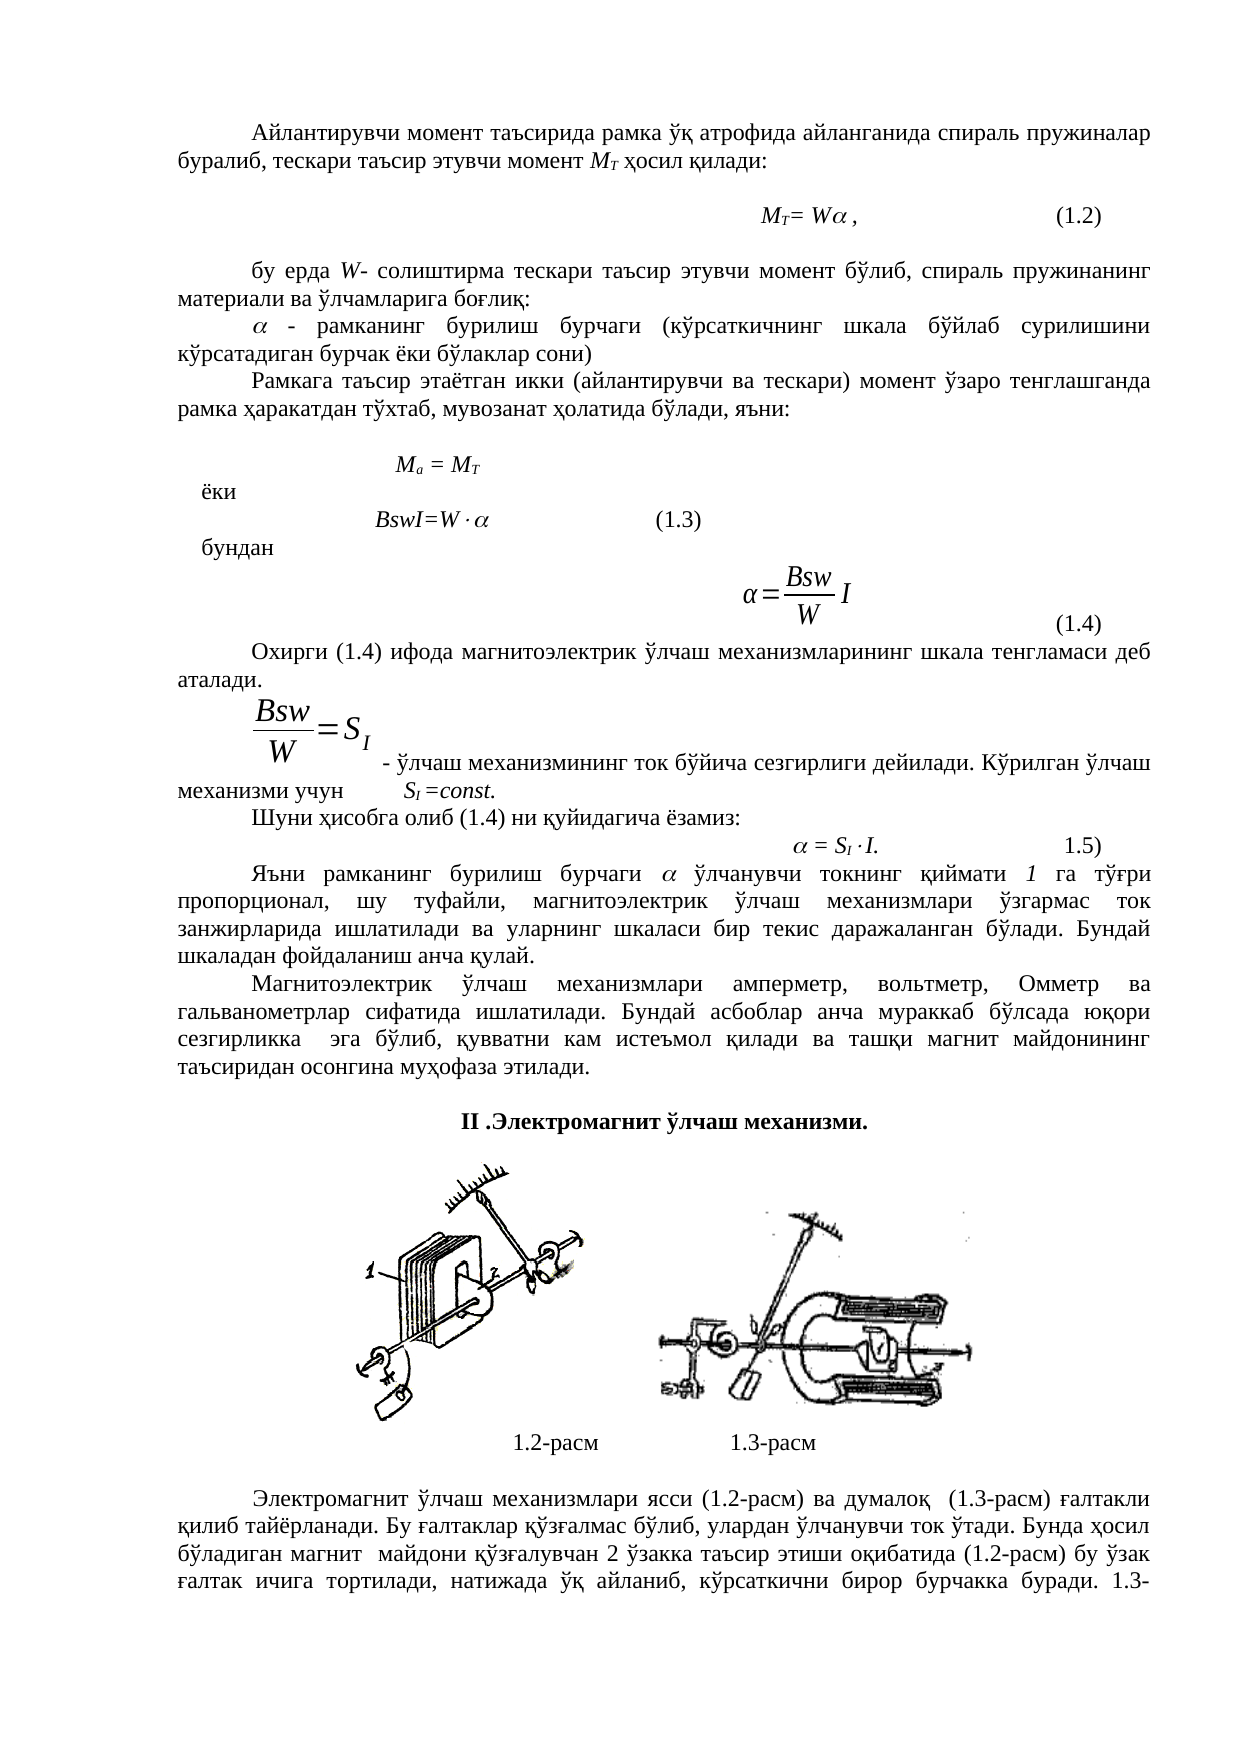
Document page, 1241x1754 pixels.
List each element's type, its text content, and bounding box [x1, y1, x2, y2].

text Охирги (1.4) ифода магнитоэлектрик ўлчаш механизмларининг шкала тенгламаси деб аталади. [177, 637, 1152, 692]
text бу ерда W- солиштирма тескари таъсир этувчи момент бўлиб, спираль пружинанинг материали ва ўлчамларига боғлиқ: [177, 256, 1152, 311]
text - ўлчаш механизмининг ток бўйича сезгирлиги дейилади. Кўрилган ўлчаш механизми учун SI =const. [177, 692, 1152, 803]
text (1.4) [177, 560, 1102, 637]
text бундан [177, 533, 1102, 560]
text Айлантирувчи момент таъсирида рамка ўқ атрофида айланганида спираль пружиналар буралиб, тескари таъсир этувчи момент МТ ҳосил қилади: [177, 118, 1152, 173]
text Яъни рамканинг бурилиш бурчаги ўлчанувчи токнинг қиймати тўғри пропорционал, шу туфайли, магнитоэлектрик ўлчаш механизмлари ўзгармас ток занжирларида ишлатилади ва уларнинг шкаласи бир текис даражаланган бўлади. Бундай шкаладан фойдаланиш анча қулай. [177, 859, 1152, 969]
text - рамканинг бурилиш бурчаги (кўрсаткичнинг шкала бўйлаб сурилишини кўрсатадиган бурчак ёки бўлаклар сони) [177, 311, 1152, 367]
text 1.2-расм 1.3-расм [177, 1428, 1152, 1456]
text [177, 1483, 1152, 1594]
text Магнитоэлектрик ўлчаш механизмлари амперметр, вольтметр, Омметр ва гальванометрлар сифатида ишлатилади. Бундай асбоблар анча мураккаб бўлсада юқори сезгирликка эга бўлиб, қувватни кам истеъмол қилади ва ташқи магнит майдонининг таъсиридан осонгина муҳофаза этилади. [177, 969, 1152, 1079]
text Рамкага таъсир этаётган икки (айлантирувчи ва тескари) момент ўзаро тенглашганда рамка ҳаракатдан тўхтаб, мувозанат ҳолатида бўлади, яъни: [177, 367, 1152, 422]
text = SII. 1.5) [177, 831, 1102, 859]
text МТ= W , (1.2) [177, 201, 1102, 228]
text II .Электромагнит ўлчаш механизми. [177, 1107, 1152, 1135]
text BswI=W (1.3) [177, 505, 1102, 533]
text Шуни ҳисобга олиб (1.4) ни қуйидагича ёзамиз: [177, 803, 1152, 831]
text ёки [177, 477, 1102, 505]
text Ма = МТ [177, 450, 1152, 477]
